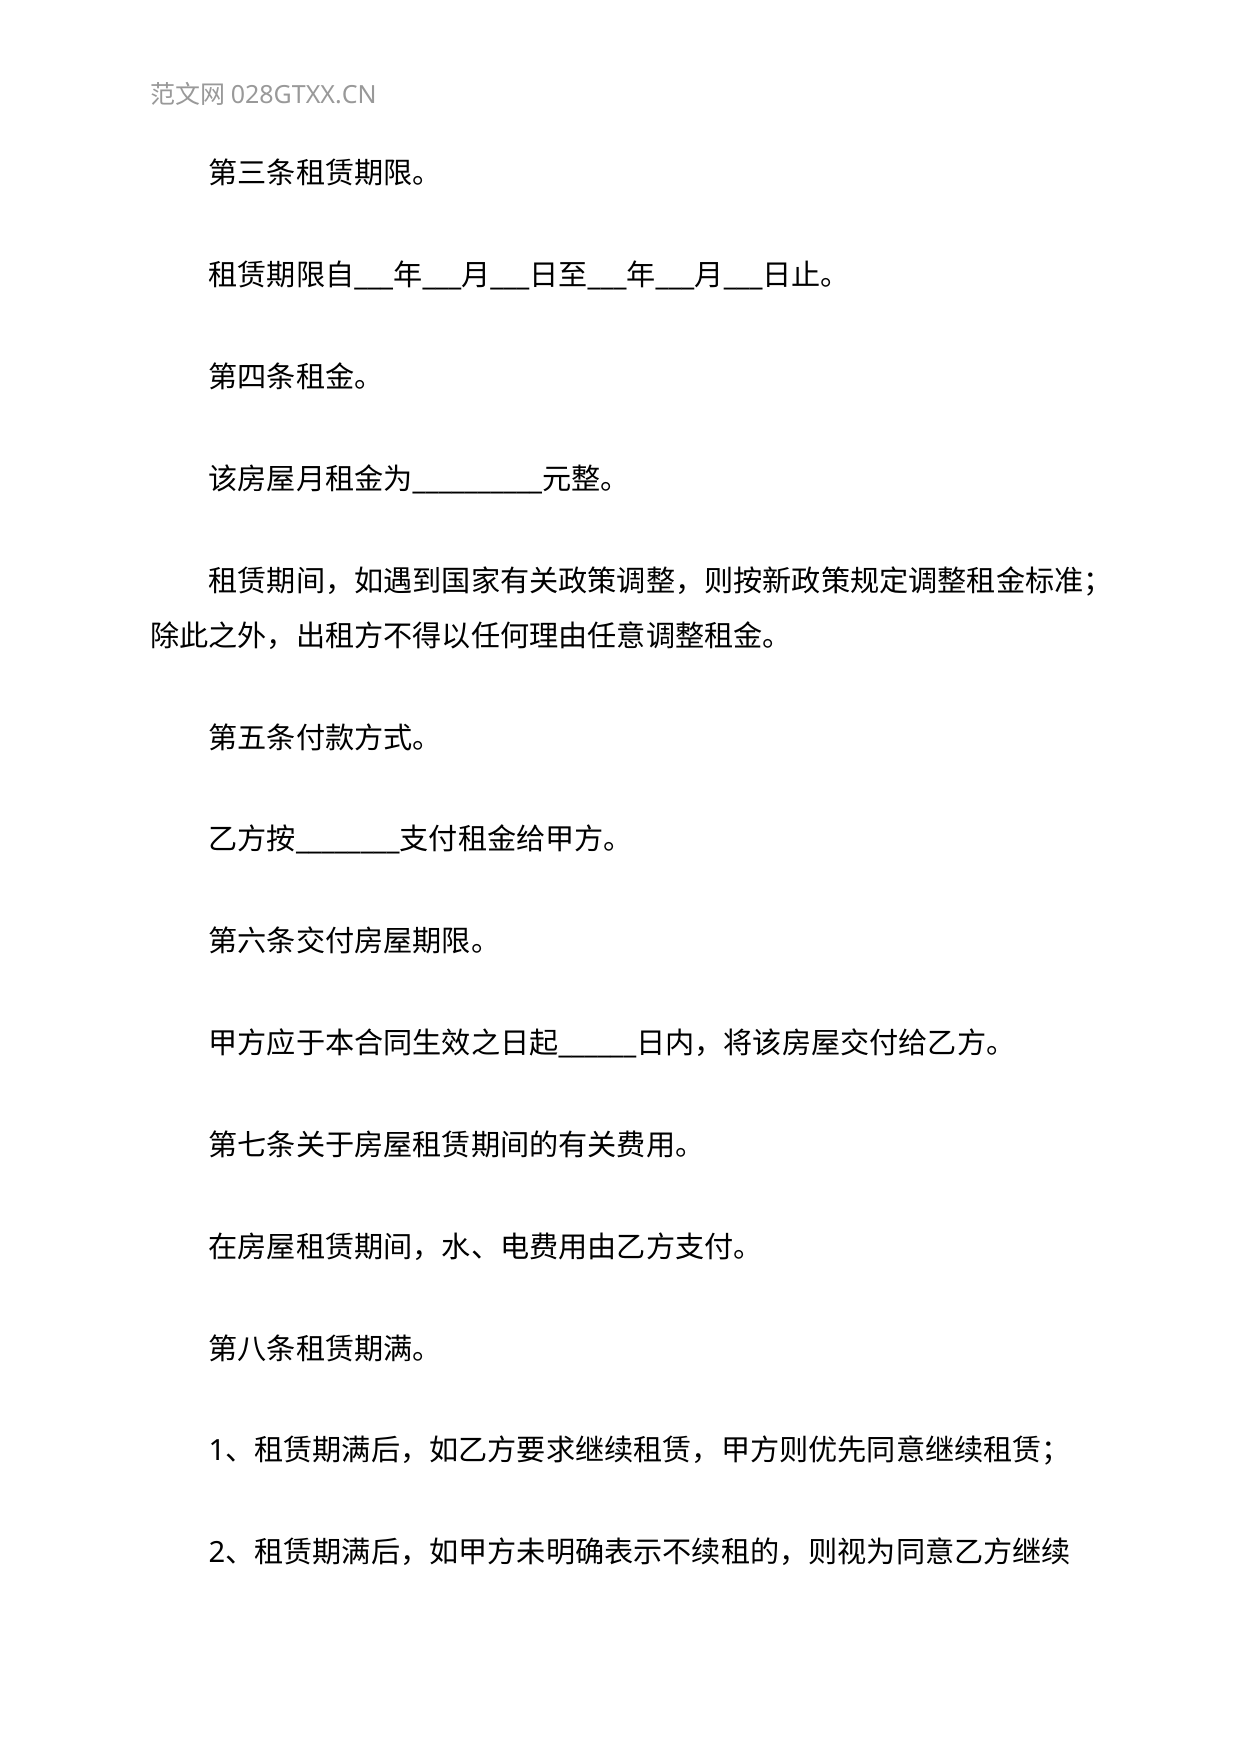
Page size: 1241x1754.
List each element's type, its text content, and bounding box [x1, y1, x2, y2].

text 第五条付款方式。 [150, 714, 1090, 756]
text 乙方按________支付租金给甲方。 [150, 816, 1090, 858]
text 第七条关于房屋租赁期间的有关费用。 [150, 1122, 1090, 1164]
text 甲方应于本合同生效之日起______日内，将该房屋交付给乙方。 [150, 1020, 1090, 1062]
text 1、租赁期满后，如乙方要求继续租赁，甲方则优先同意继续租赁； [150, 1427, 1090, 1469]
text 该房屋月租金为__________元整。 [150, 456, 1090, 498]
text 在房屋租赁期间，水、电费用由乙方支付。 [150, 1223, 1090, 1266]
text 第三条租赁期限。 [150, 150, 1090, 192]
text 租赁期间，如遇到国家有关政策调整，则按新政策规定调整租金标准；除此之外，出租方不得以任何理由任意调整租金。 [150, 557, 1090, 655]
text 租赁期限自___年___月___日至___年___月___日止。 [150, 252, 1090, 294]
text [150, 1529, 1090, 1571]
text 第四条租金。 [150, 354, 1090, 396]
text 第八条租赁期满。 [150, 1325, 1090, 1367]
text 第六条交付房屋期限。 [150, 918, 1090, 960]
